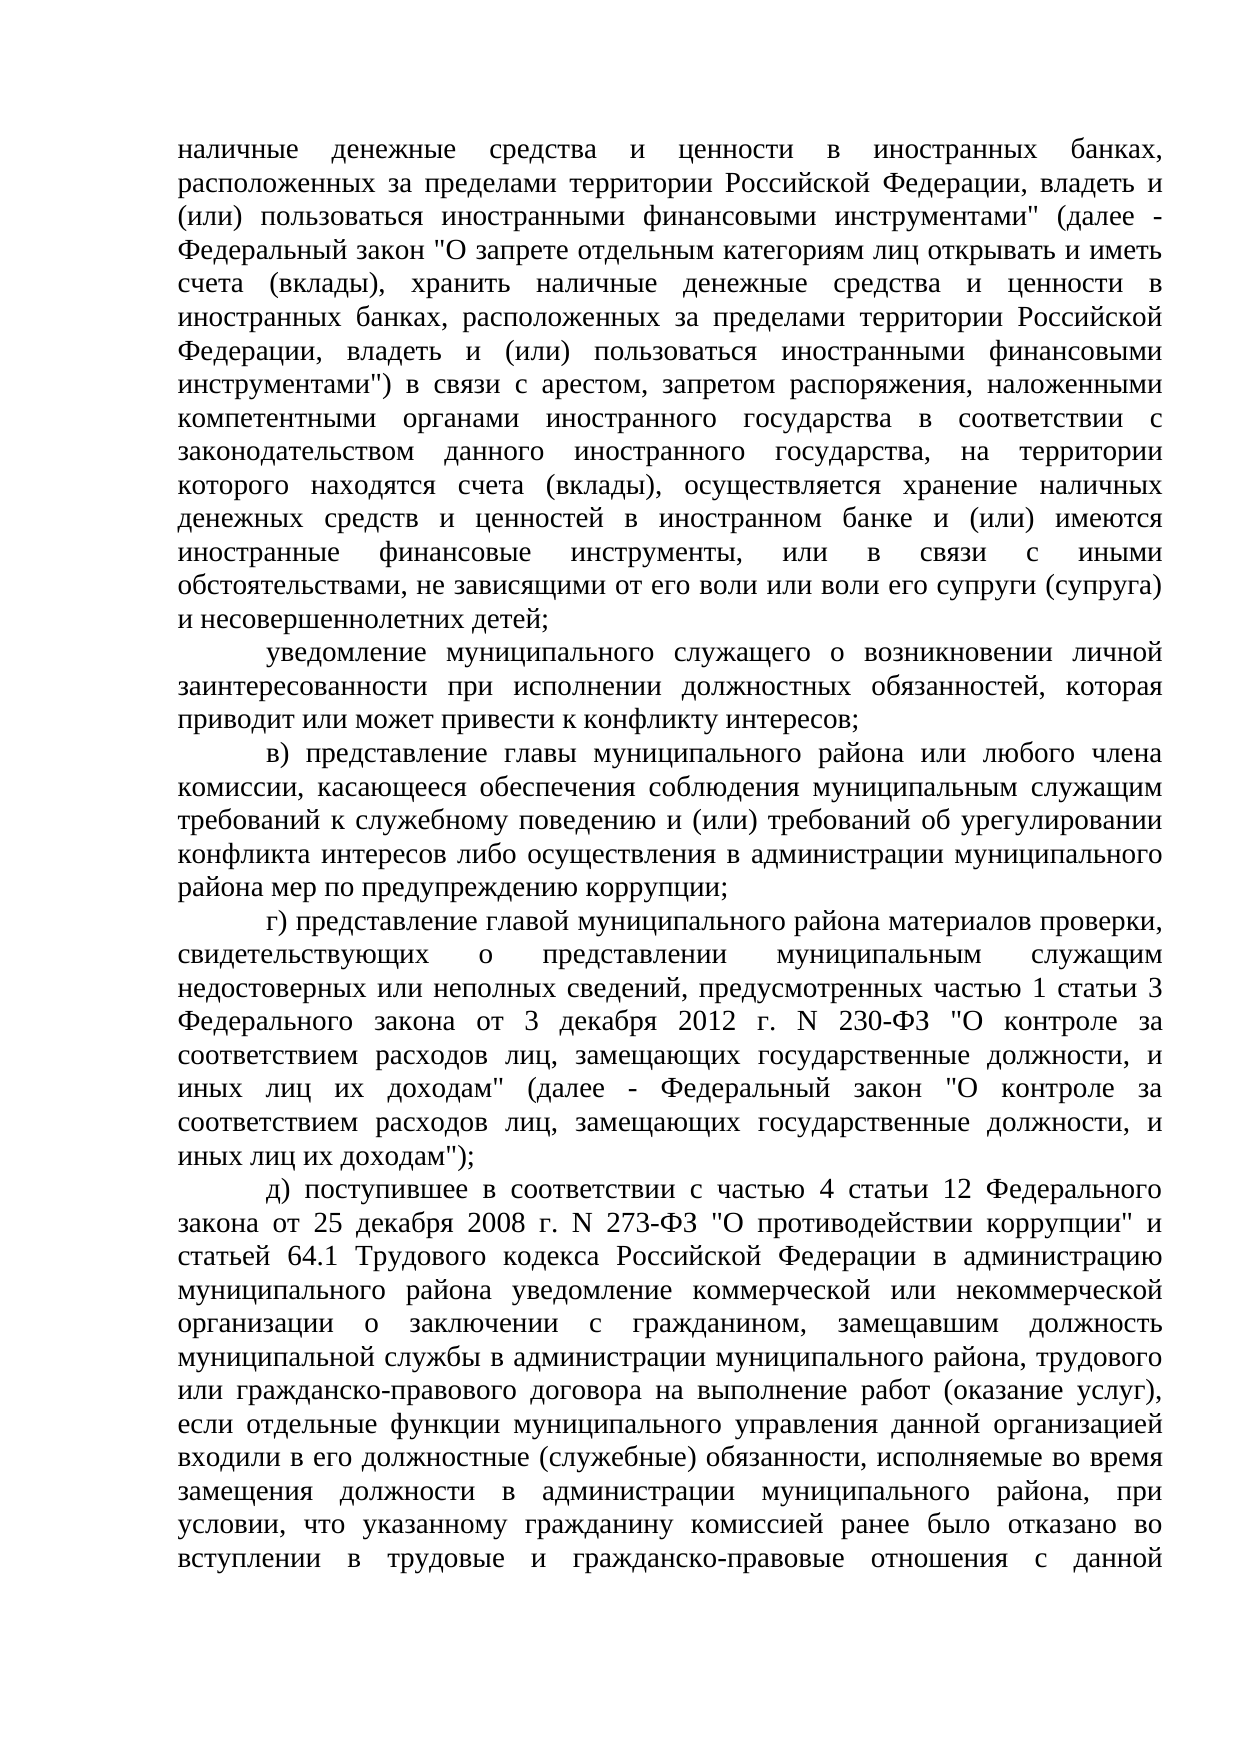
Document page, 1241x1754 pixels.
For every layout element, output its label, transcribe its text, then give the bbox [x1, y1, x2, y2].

text уведомление муниципального служащего о возникновении личной заинтересованности при исполнении должностных обязанностей, которая приводит или может привести к конфликту интересов; [177, 634, 1163, 735]
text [177, 1171, 1163, 1574]
text в) представление главы муниципального района или любого члена комиссии, касающееся обеспечения соблюдения муниципальным служащим требований к служебному поведению и (или) требований об урегулировании конфликта интересов либо осуществления в администрации муниципального района мер по предупреждению коррупции; [177, 735, 1163, 903]
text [177, 131, 1163, 634]
text г) представление главой муниципального района материалов проверки, свидетельствующих о представлении муниципальным служащим недостоверных или неполных сведений, предусмотренных частью 1 статьи 3 Федерального закона от 3 декабря 2012 г. N 230-ФЗ "О контроле за соответствием расходов лиц, замещающих государственные должности, и иных лиц их доходам" (далее - Федеральный закон "О контроле за соответствием расходов лиц, замещающих государственные должности, и иных лиц их доходам"); [177, 903, 1163, 1171]
